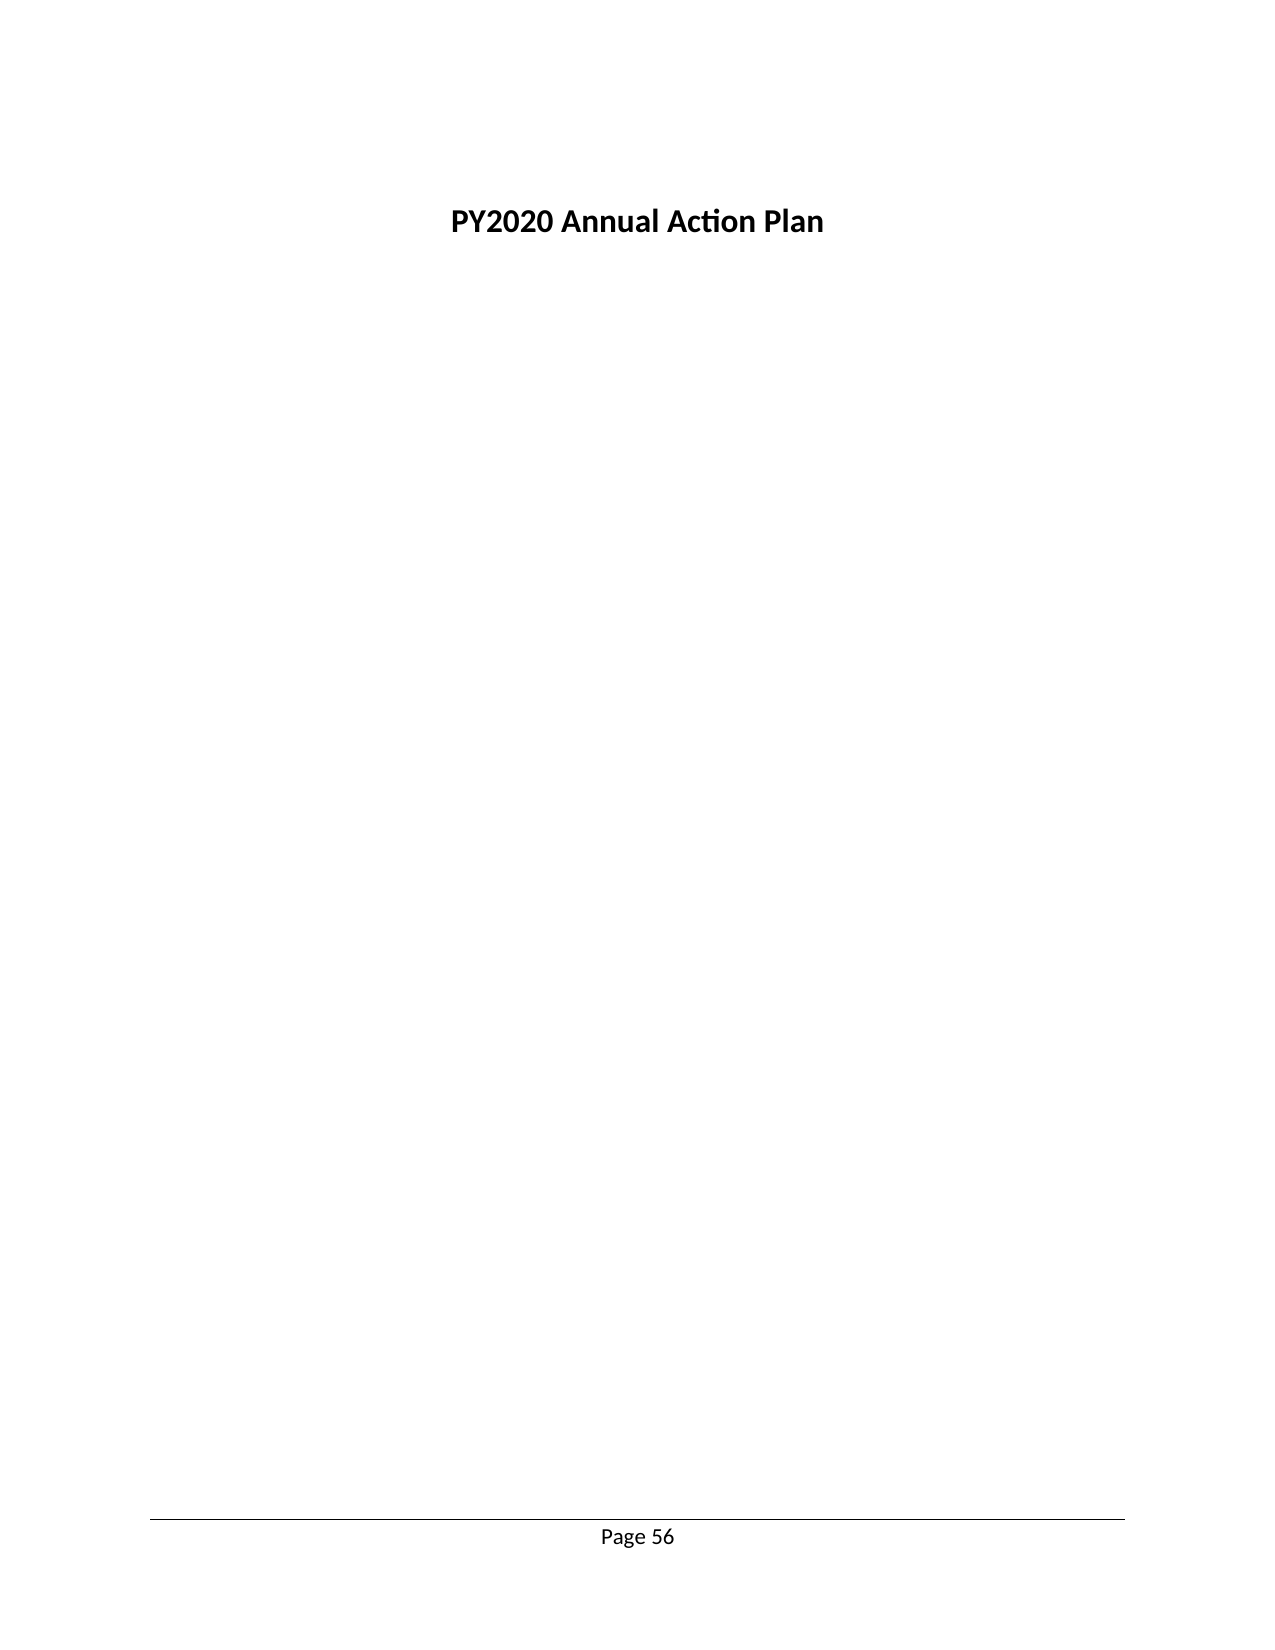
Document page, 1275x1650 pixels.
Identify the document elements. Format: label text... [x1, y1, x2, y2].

subtitle PY2020 Annual Action Plan [150, 200, 1125, 241]
